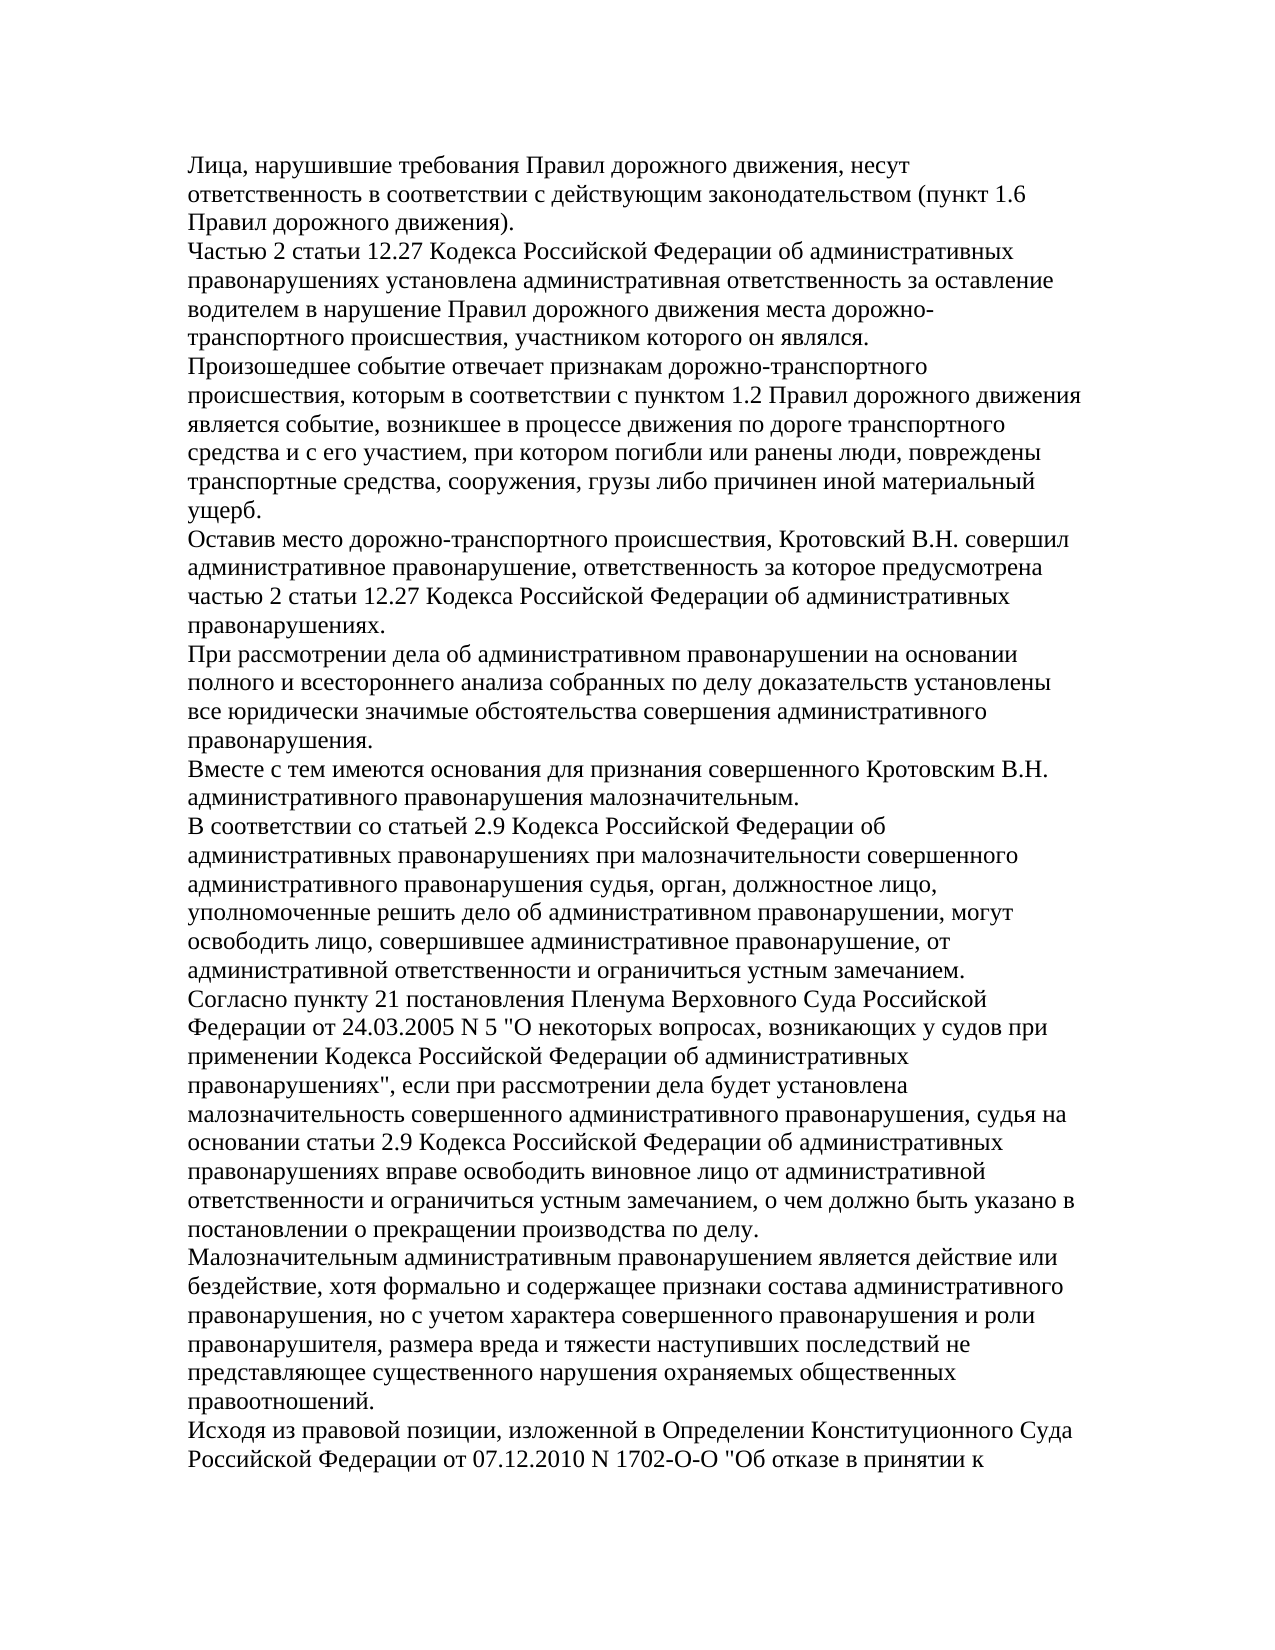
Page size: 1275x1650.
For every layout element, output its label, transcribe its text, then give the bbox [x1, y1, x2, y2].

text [187, 1415, 1087, 1472]
text При рассмотрении дела об административном правонарушении на основании полного и всестороннего анализа собранных по делу доказательств установлены все юридически значимые обстоятельства совершения административного правонарушения. [187, 639, 1087, 754]
text Вместе с тем имеются основания для признания совершенного Кротовским В.Н. административного правонарушения малозначительным. [187, 754, 1087, 811]
text Малозначительным административным правонарушением является действие или бездействие, хотя формально и содержащее признаки состава административного правонарушения, но с учетом характера совершенного правонарушения и роли правонарушителя, размера вреда и тяжести наступивших последствий не представляющее существенного нарушения охраняемых общественных правоотношений. [187, 1242, 1087, 1415]
text Произошедшее событие отвечает признакам дорожно-транспортного происшествия, которым в соответствии с пунктом 1.2 Правил дорожного движения является событие, возникшее в процессе движения по дороге транспортного средства и с его участием, при котором погибли или ранены люди, повреждены транспортные средства, сооружения, грузы либо причинен иной материальный ущерб. [187, 351, 1087, 524]
text Частью 2 статьи 12.27 Кодекса Российской Федерации об административных правонарушениях установлена административная ответственность за оставление водителем в нарушение Правил дорожного движения места дорожно-транспортного происшествия, участником которого он являлся. [187, 236, 1087, 351]
text В соответствии со статьей 2.9 Кодекса Российской Федерации об административных правонарушениях при малозначительности совершенного административного правонарушения судья, орган, должностное лицо, уполномоченные решить дело об административном правонарушении, могут освободить лицо, совершившее административное правонарушение, от административной ответственности и ограничиться устным замечанием. [187, 811, 1087, 984]
text Согласно пункту 21 постановления Пленума Верховного Суда Российской Федерации от 24.03.2005 N 5 "О некоторых вопросах, возникающих у судов при применении Кодекса Российской Федерации об административных правонарушениях", если при рассмотрении дела будет установлена малозначительность совершенного административного правонарушения, судья на основании статьи 2.9 Кодекса Российской Федерации об административных правонарушениях вправе освободить виновное лицо от административной ответственности и ограничиться устным замечанием, о чем должно быть указано в постановлении о прекращении производства по делу. [187, 984, 1087, 1242]
text Оставив место дорожно-транспортного происшествия, Кротовский В.Н. совершил административное правонарушение, ответственность за которое предусмотрена частью 2 статьи 12.27 Кодекса Российской Федерации об административных правонарушениях. [187, 524, 1087, 639]
text Лица, нарушившие требования Правил дорожного движения, несут ответственность в соответствии с действующим законодательством (пункт 1.6 Правил дорожного движения). [187, 150, 1087, 236]
